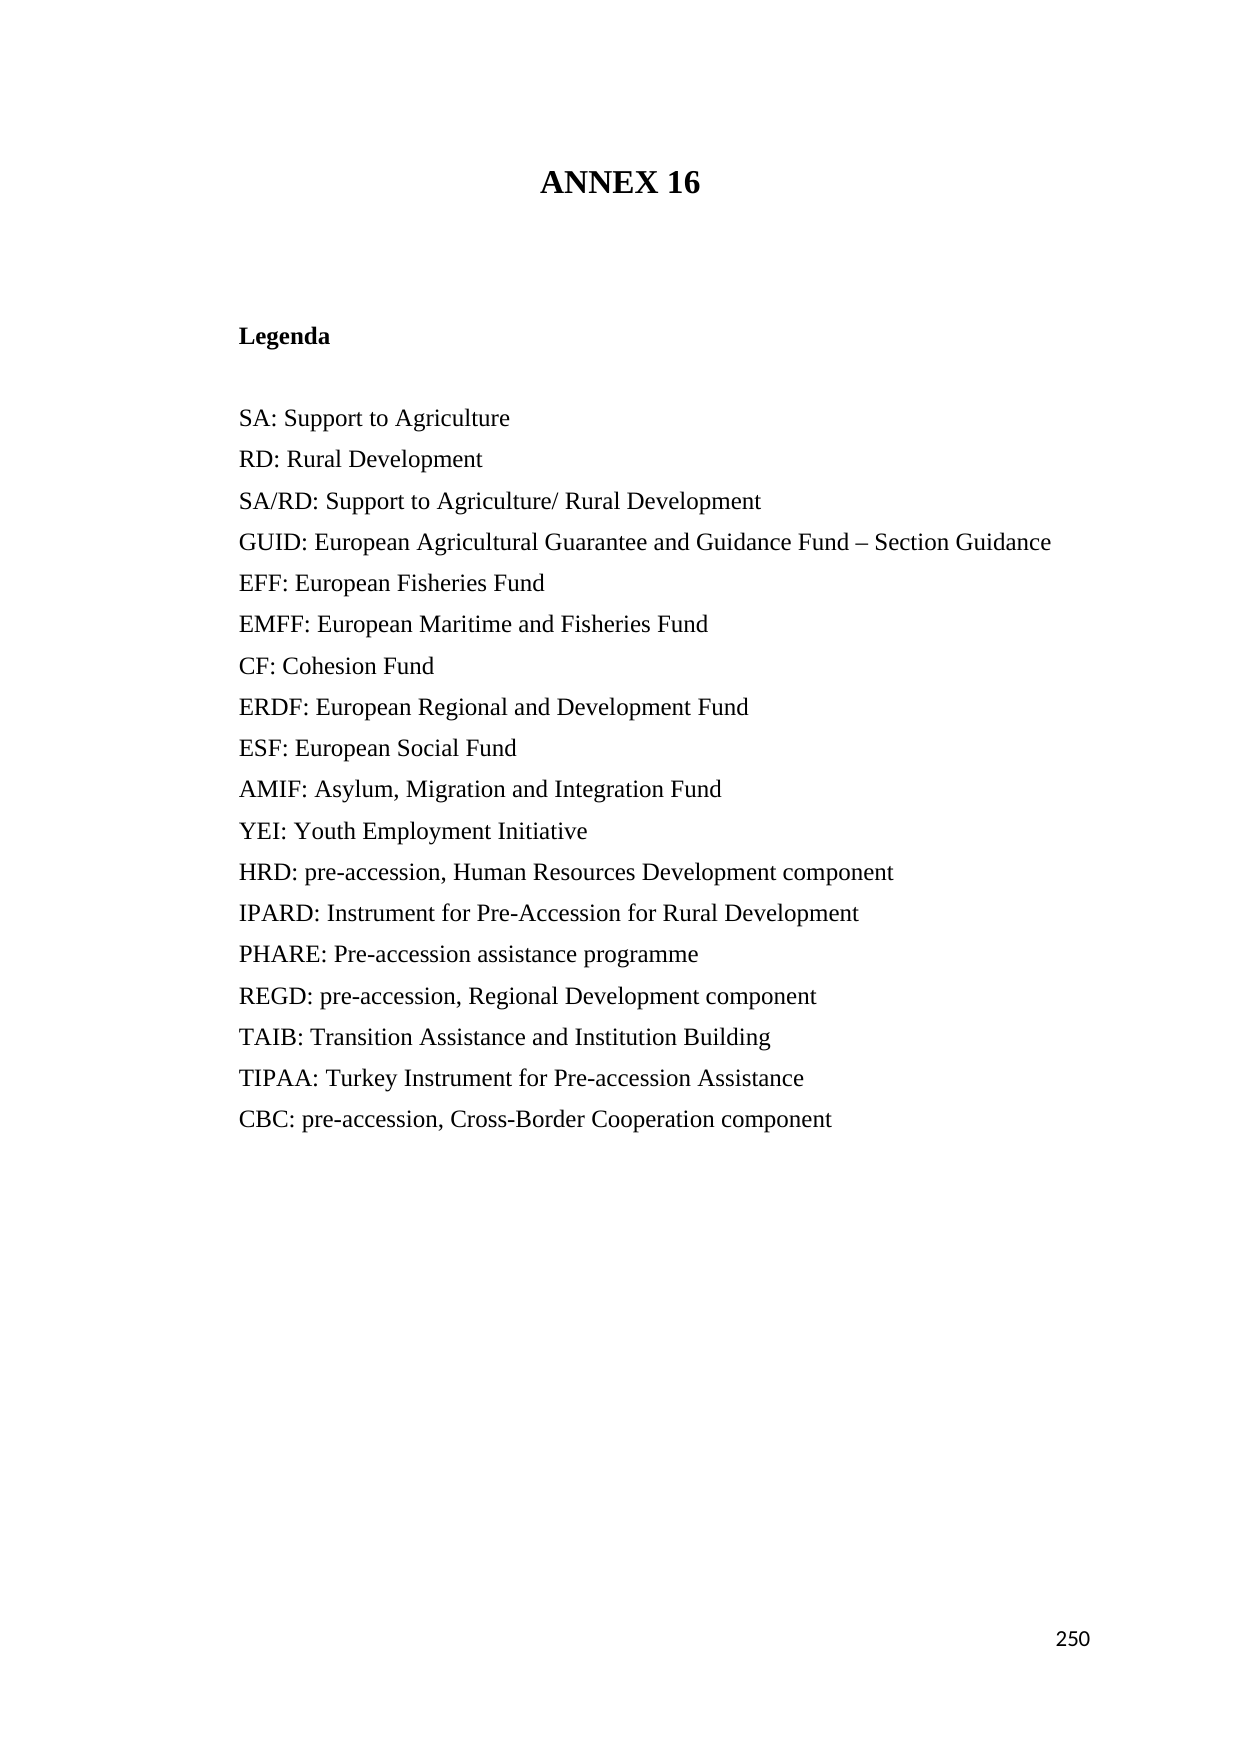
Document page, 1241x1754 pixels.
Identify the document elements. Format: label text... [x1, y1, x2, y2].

text CF: Cohesion Fund [238, 651, 1090, 679]
text ERDF: European Regional and Development Fund [238, 692, 1090, 721]
text AMIF: Asylum, Migration and Integration Fund [238, 774, 1090, 803]
text HRD: pre-accession, Human Resources Development component [238, 857, 1090, 886]
text ESF: European Social Fund [238, 733, 1090, 762]
text YEI: Youth Employment Initiative [238, 816, 1090, 844]
text TIPAA: Turkey Instrument for Pre-accession Assistance [238, 1063, 1090, 1092]
text PHARE: Pre-accession assistance programme [238, 939, 1090, 968]
text RD: Rural Development [238, 444, 1090, 473]
text Legenda [238, 321, 1090, 349]
text EFF: European Fisheries Fund [238, 568, 1090, 597]
text CBC: pre-accession, Cross-Border Cooperation component [238, 1104, 1090, 1133]
text REGD: pre-accession, Regional Development component [238, 981, 1090, 1009]
text EMFF: European Maritime and Fisheries Fund [238, 609, 1090, 638]
title ANNEX 16 [150, 162, 1090, 201]
text SA/RD: Support to Agriculture/ Rural Development [238, 486, 1090, 514]
text GUID: European Agricultural Guarantee and Guidance Fund – Section Guidance [238, 527, 1090, 556]
text TAIB: Transition Assistance and Institution Building [238, 1022, 1090, 1051]
text SA: Support to Agriculture [238, 403, 1090, 432]
text IPARD: Instrument for Pre-Accession for Rural Development [238, 898, 1090, 927]
